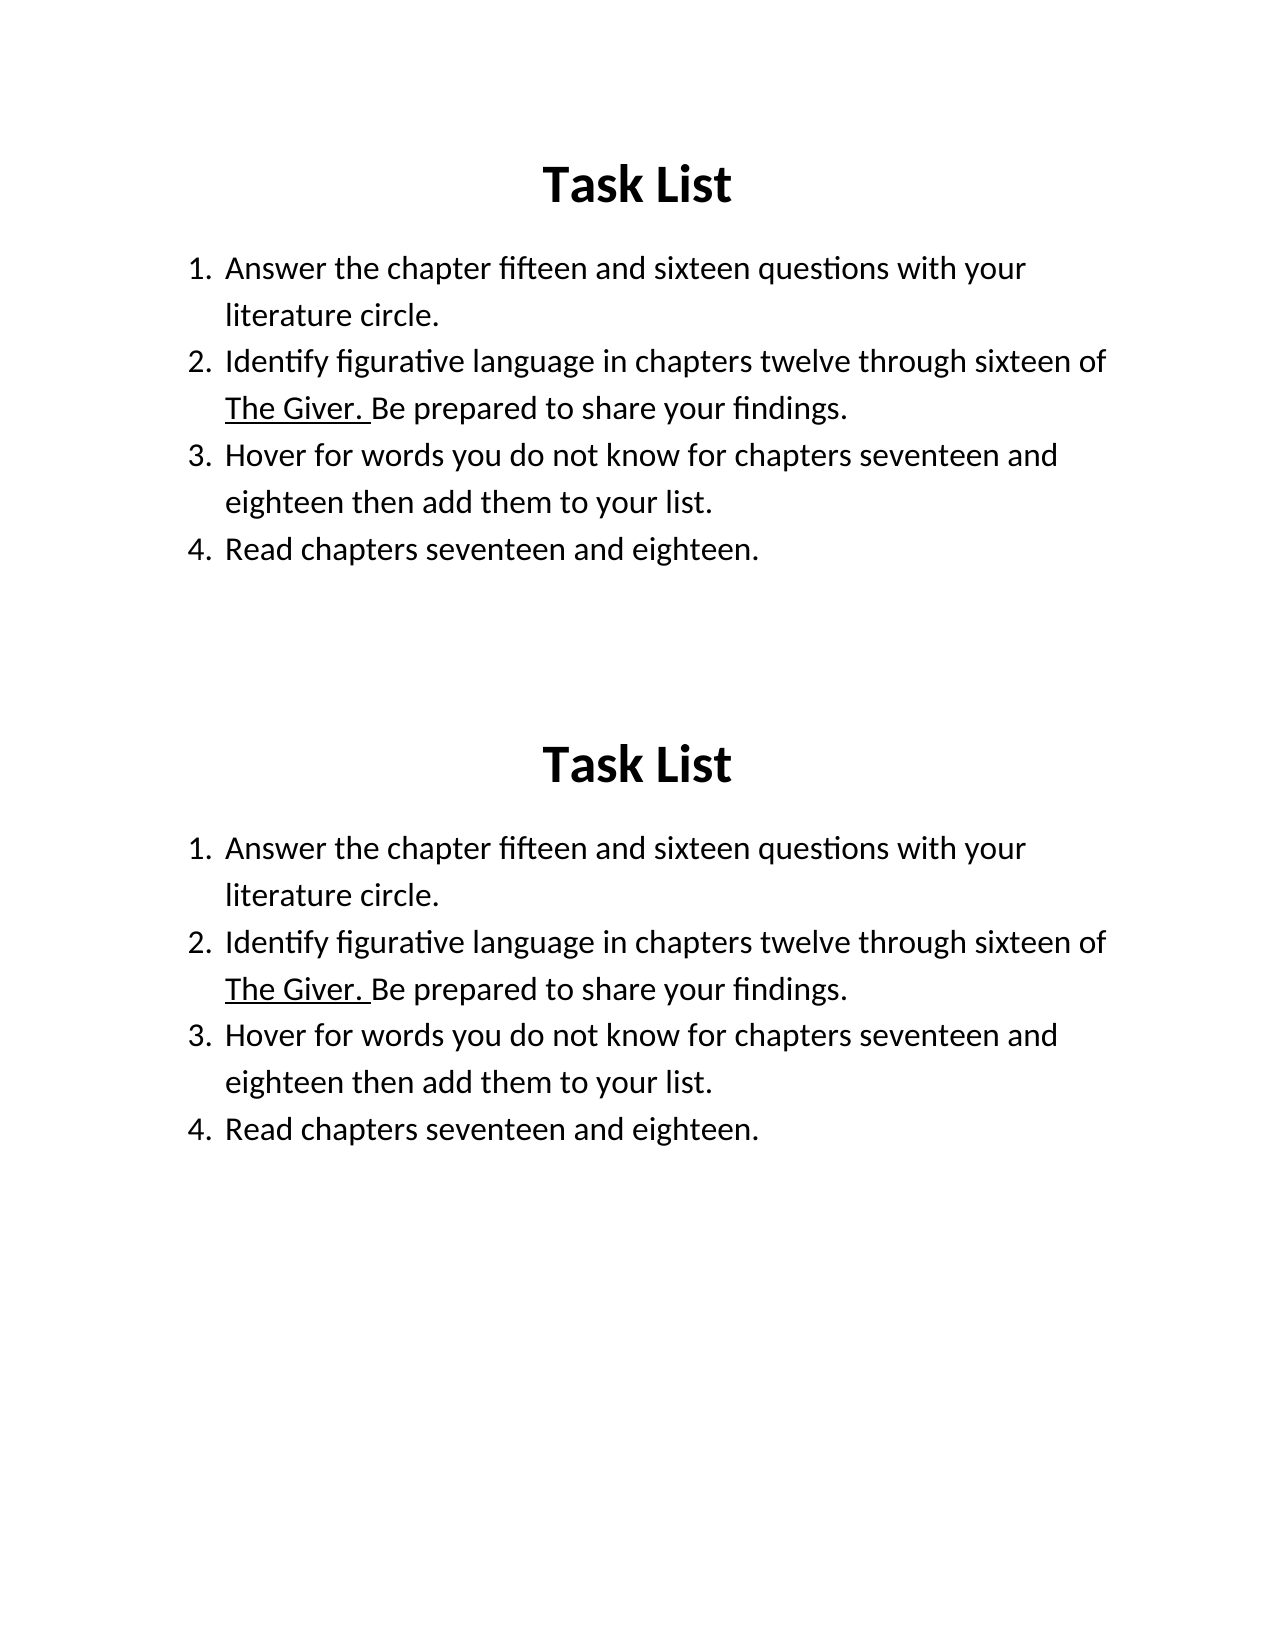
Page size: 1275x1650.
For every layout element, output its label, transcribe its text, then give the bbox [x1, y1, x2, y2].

list Read chapters seventeen and eighteen. [187, 527, 1125, 568]
text Task List [150, 150, 1125, 216]
list Answer the chapter fifteen and sixteen questions with your literature circle. [187, 827, 1125, 915]
list Identify figurative language in chapters twelve through sixteen of The Giver. Be prepared to share your findings. [187, 921, 1125, 1008]
list Answer the chapter fifteen and sixteen questions with your literature circle. [187, 247, 1125, 334]
list Hover for words you do not know for chapters seventeen and eighteen then add them to your list. [187, 434, 1125, 521]
list Read chapters seventeen and eighteen. [187, 1108, 1125, 1148]
text Task List [150, 730, 1125, 796]
list Hover for words you do not know for chapters seventeen and eighteen then add them to your list. [187, 1014, 1125, 1102]
list Identify figurative language in chapters twelve through sixteen of The Giver. Be prepared to share your findings. [187, 340, 1125, 428]
